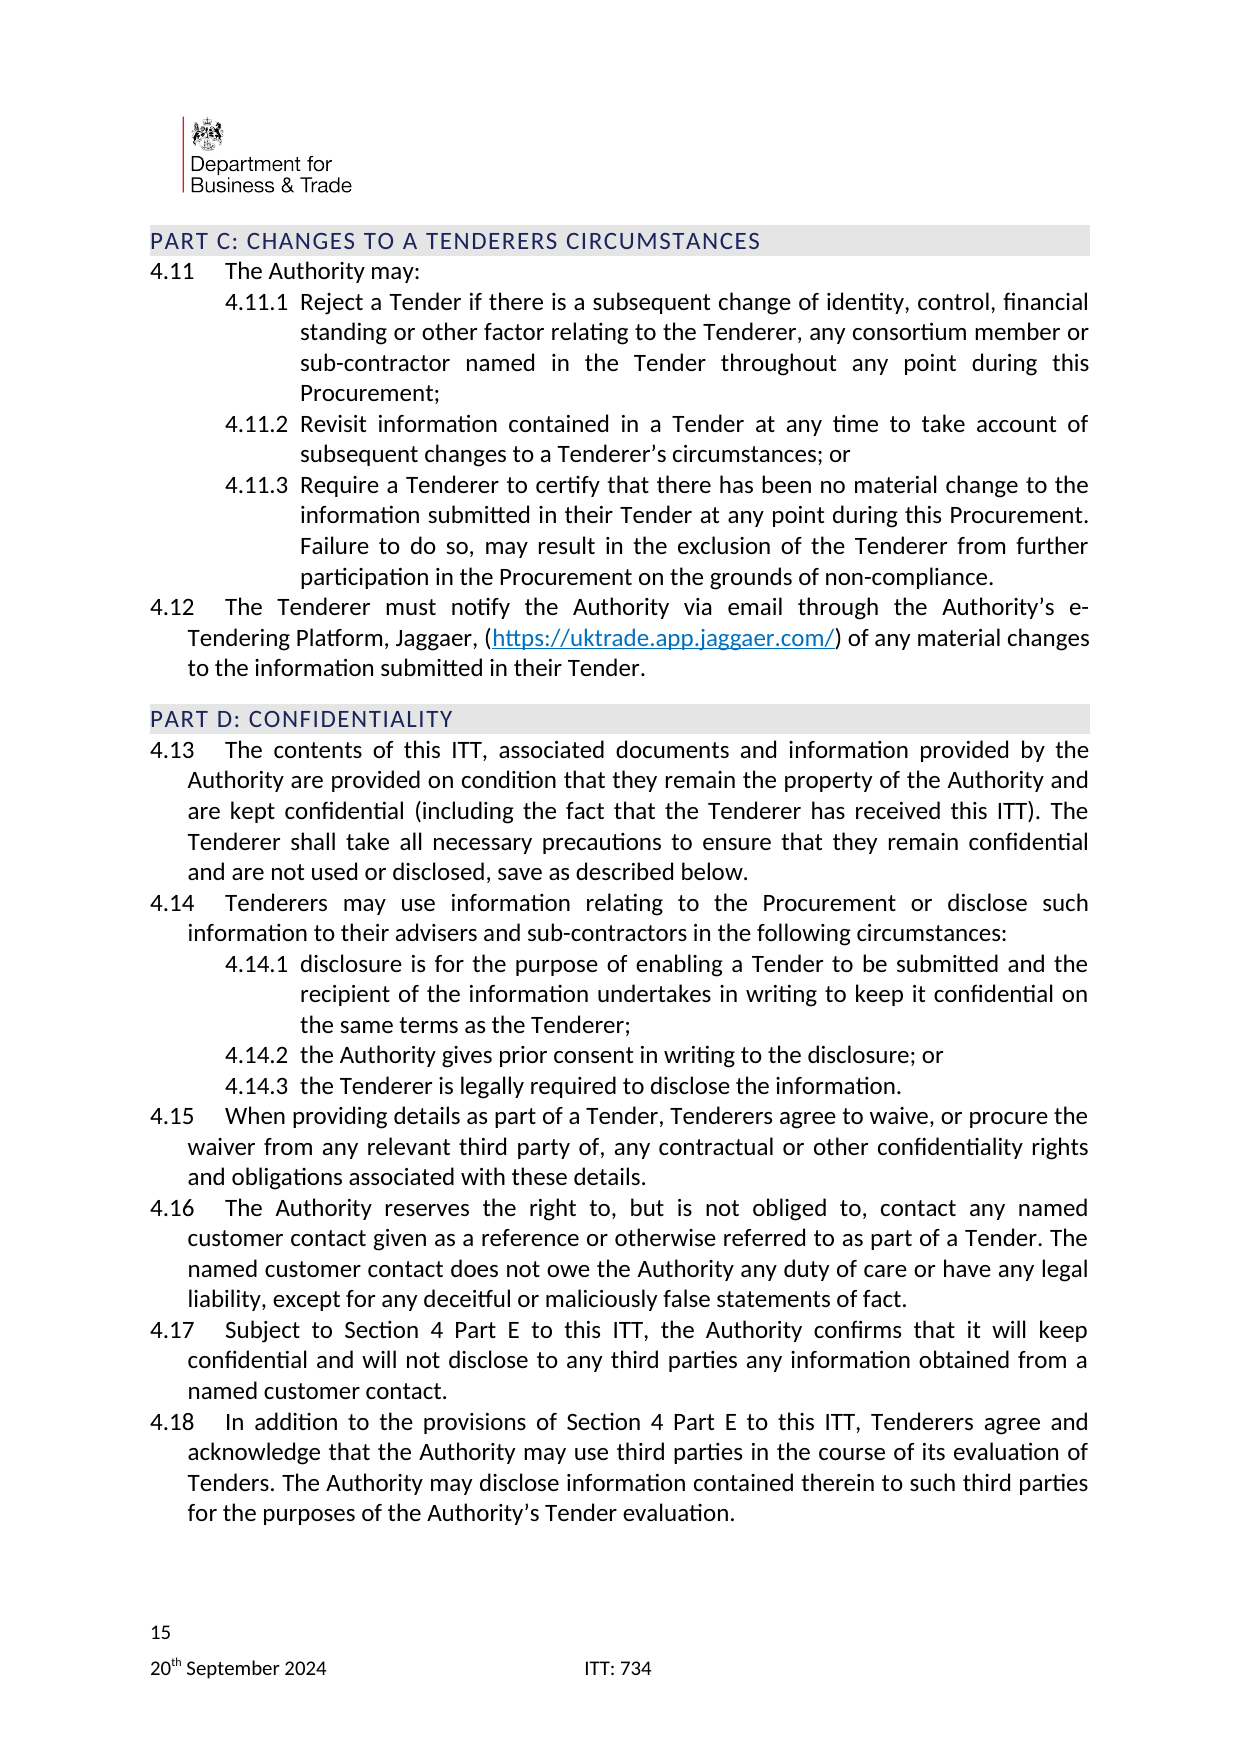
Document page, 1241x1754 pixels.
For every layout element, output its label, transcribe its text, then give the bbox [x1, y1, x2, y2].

list When providing details as part of a Tender, Tenderers agree to waive, or procure the waiver from any relevant third party of, any contractual or other confidentiality rights and obligations associated with these details. [150, 1100, 1090, 1192]
list Tenderers may use information relating to the Procurement or disclose such information to their advisers and sub-contractors in the following circumstances: [150, 887, 1090, 948]
list the Authority gives prior consent in writing to the disclosure; or [225, 1039, 1090, 1070]
list In addition to the provisions of Section 4 Part E to this ITT, Tenderers agree and acknowledge that the Authority may use third parties in the course of its evaluation of Tenders. The Authority may disclose information contained therein to such third parties for the purposes of the Authority’s Tender evaluation. [150, 1406, 1090, 1528]
list The Authority may: [150, 256, 1090, 286]
list The contents of this ITT, associated documents and information provided by the Authority are provided on condition that they remain the property of the Authority and are kept confidential (including the fact that the Tenderer has received this ITT). The Tenderer shall take all necessary precautions to ensure that they remain confidential and are not used or disclosed, save as described below. [150, 734, 1090, 887]
picture [150, 84, 384, 225]
list Revisit information contained in a Tender at any time to take account of subsequent changes to a Tenderer’s circumstances; or [225, 408, 1090, 469]
list Reject a Tender if there is a subsequent change of identity, control, financial standing or other factor relating to the Tenderer, any consortium member or sub-contractor named in the Tender throughout any point during this Procurement; [225, 286, 1090, 408]
list disclosure is for the purpose of enabling a Tender to be submitted and the recipient of the information undertakes in writing to keep it confidential on the same terms as the Tenderer; [225, 948, 1090, 1039]
list the Tenderer is legally required to disclose the information. [225, 1070, 1090, 1100]
list The Authority reserves the right to, but is not obliged to, contact any named customer contact given as a reference or otherwise referred to as part of a Tender. The named customer contact does not owe the Authority any duty of care or have any legal liability, except for any deceitful or maliciously false statements of fact. [150, 1192, 1090, 1314]
list Subject to Section 4 Part E to this ITT, the Authority confirms that it will keep confidential and will not disclose to any third parties any information obtained from a named customer contact. [150, 1314, 1090, 1406]
list The Tenderer must notify the Authority via email through the Authority’s e-Tendering Platform, Jaggaer, (https://uktrade.app.jaggaer.com/) of any material changes to the information submitted in their Tender. [150, 591, 1090, 683]
list Require a Tenderer to certify that there has been no material change to the information submitted in their Tender at any point during this Procurement. Failure to do so, may result in the exclusion of the Tenderer from further participation in the Procurement on the grounds of non-compliance. [225, 469, 1090, 591]
subtitle Part D: Confidentiality [150, 704, 1090, 734]
subtitle Part C: Changes to a Tenderers Circumstances [150, 225, 1090, 256]
